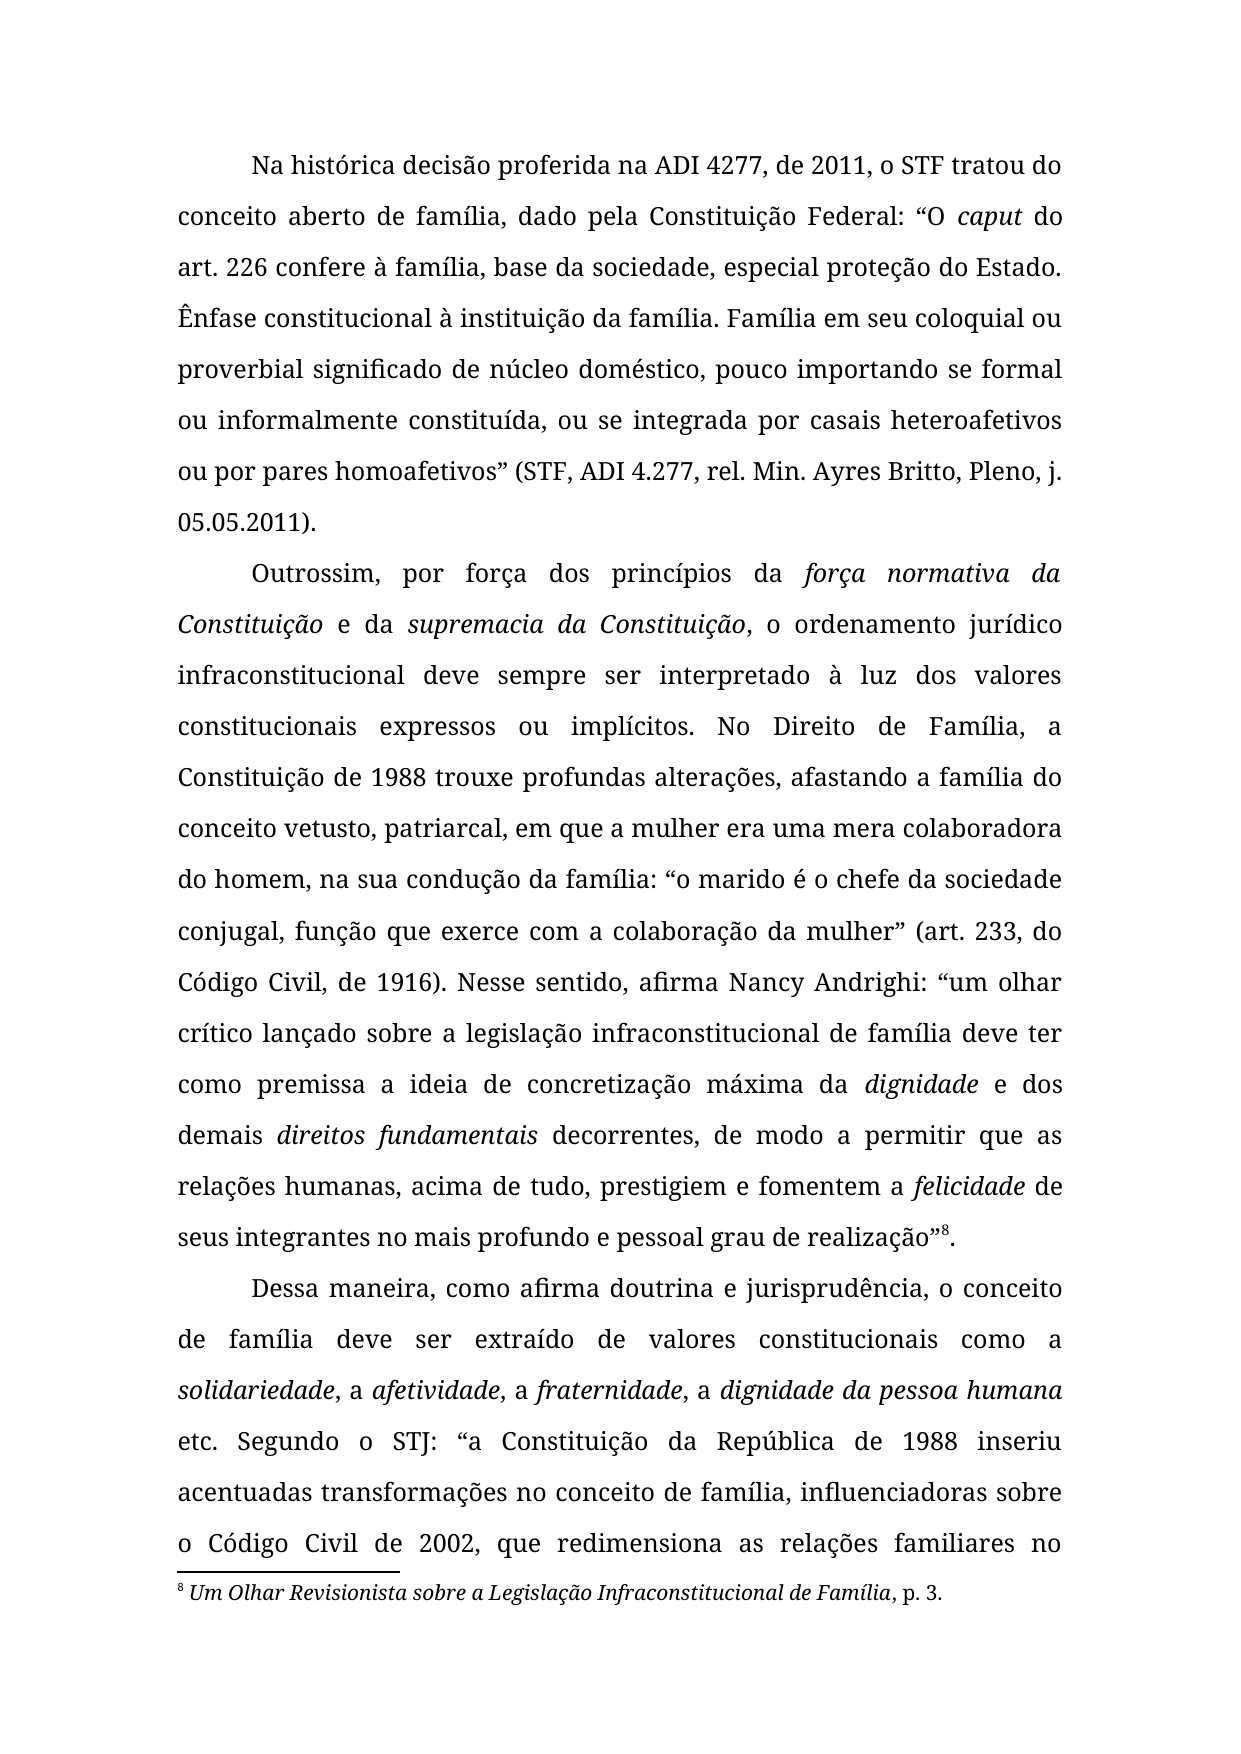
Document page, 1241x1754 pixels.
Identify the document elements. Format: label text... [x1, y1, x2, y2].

text Outrossim, por força dos princípios da força normativa da Constituição e da supremacia da Constituição, o ordenamento jurídico infraconstitucional deve sempre ser interpretado à luz dos valores constitucionais expressos ou implícitos. No Direito de Família, a Constituição de 1988 trouxe profundas alterações, afastando a família do conceito vetusto, patriarcal, em que a mulher era uma mera colaboradora do homem, na sua condução da família: “o marido é o chefe da sociedade conjugal, função que exerce com a colaboração da mulher” (art. 233, do Código Civil, de 1916). Nesse sentido, afirma Nancy Andrighi: “um olhar crítico lançado sobre a legislação infraconstitucional de família deve ter como premissa a ideia de concretização máxima da dignidade e dos demais direitos fundamentais decorrentes, de modo a permitir que as relações humanas, acima de tudo, prestigiem e fomentem a felicidade de seus integrantes no mais profundo e pessoal grau de realização”. [177, 556, 1063, 1253]
text Na histórica decisão proferida na ADI 4277, de 2011, o STF tratou do conceito aberto de família, dado pela Constituição Federal: “O caput do art. 226 confere à família, base da sociedade, especial proteção do Estado. Ênfase constitucional à instituição da família. Família em seu coloquial ou proverbial significado de núcleo doméstico, pouco importando se formal ou informalmente constituída, ou se integrada por casais heteroafetivos ou por pares homoafetivos” (STF, ADI 4.277, rel. Min. Ayres Britto, Pleno, j. 05.05.2011). [177, 148, 1063, 539]
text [177, 1271, 1063, 1560]
